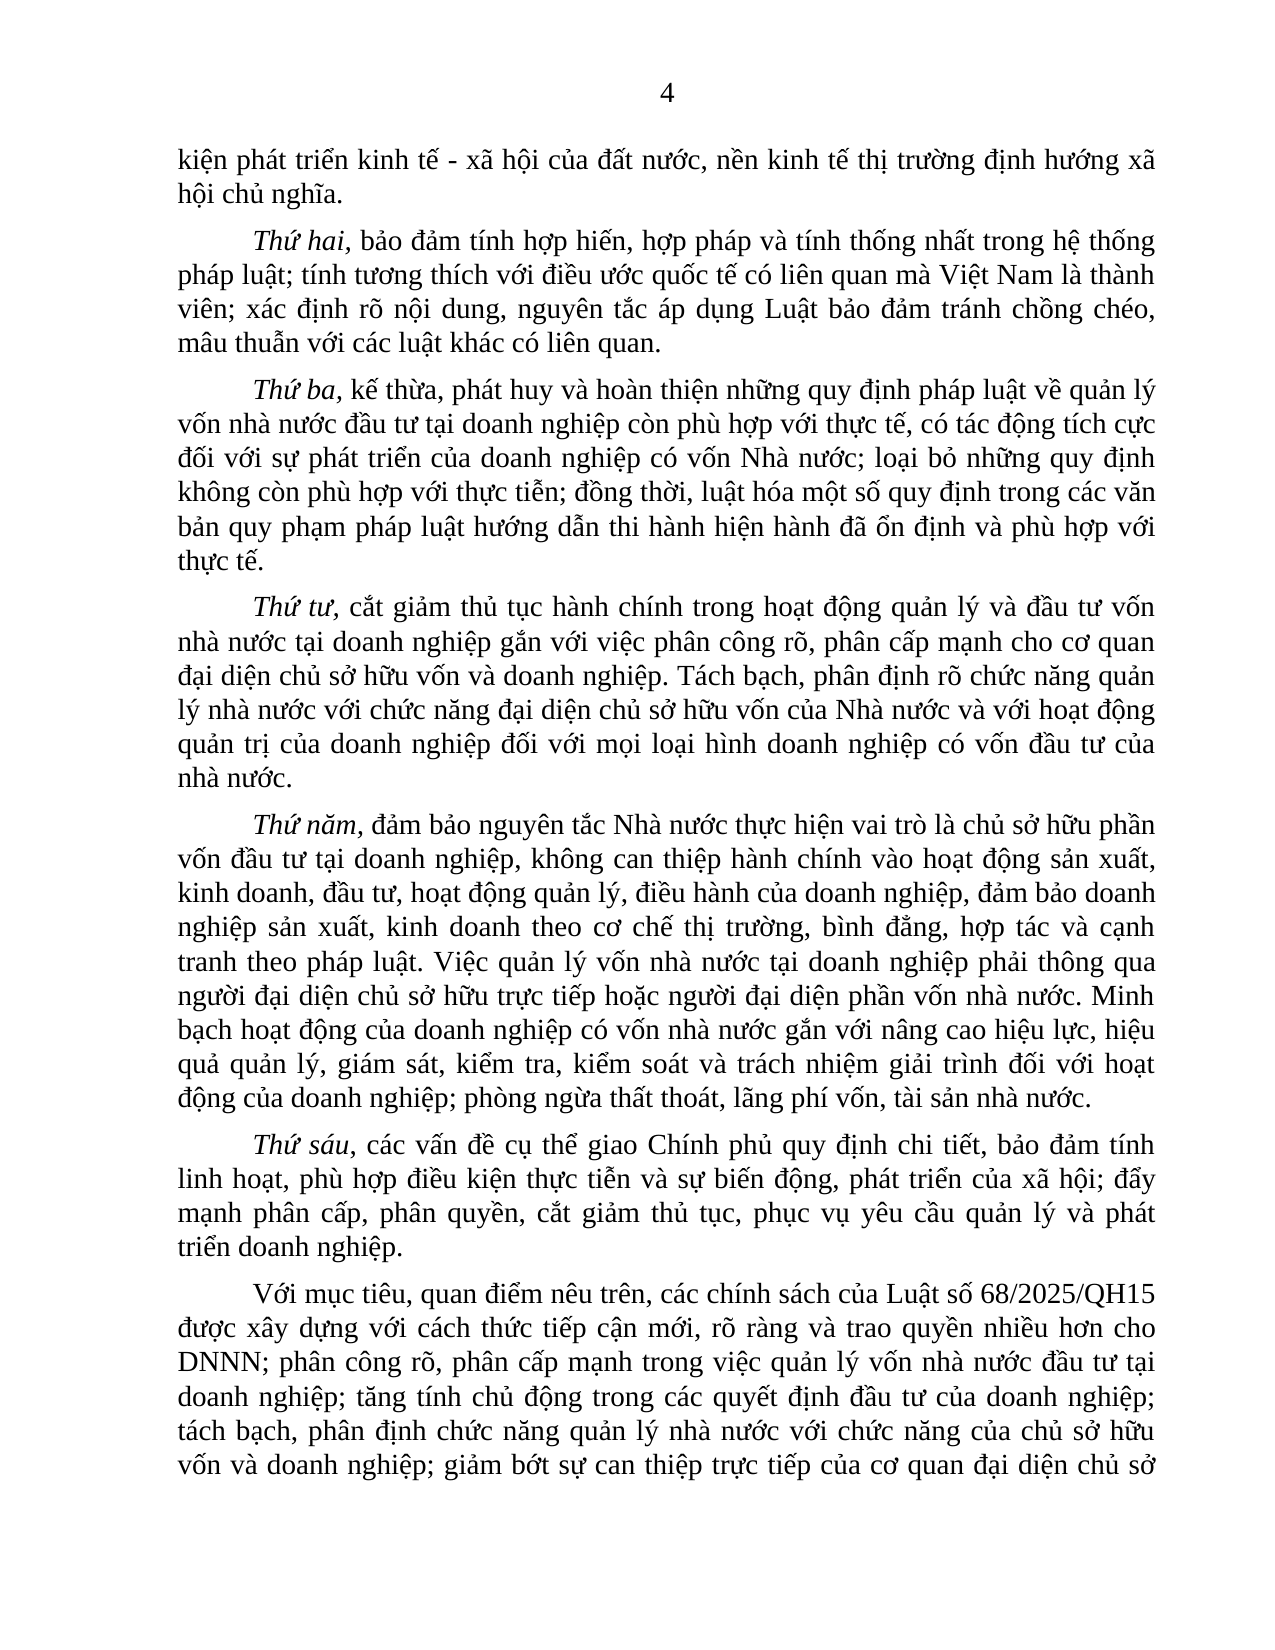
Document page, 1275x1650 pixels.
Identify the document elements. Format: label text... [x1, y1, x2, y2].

text Thứ ba, kế thừa, phát huy và hoàn thiện những quy định pháp luật về quản lý vốn nhà nước đầu tư tại doanh nghiệp còn phù hợp với thực tế, có tác động tích cực đối với sự phát triển của doanh nghiệp có vốn Nhà nước; loại bỏ những quy định không còn phù hợp với thực tiễn; đồng thời, luật hóa một số quy định trong các văn bản quy phạm pháp luật hướng dẫn thi hành hiện hành đã ổn định và phù hợp với thực tế. [177, 372, 1157, 576]
text Thứ năm, đảm bảo nguyên tắc Nhà nước thực hiện vai trò là chủ sở hữu phần vốn đầu tư tại doanh nghiệp, không can thiệp hành chính vào hoạt động sản xuất, kinh doanh, đầu tư, hoạt động quản lý, điều hành của doanh nghiệp, đảm bảo doanh nghiệp sản xuất, kinh doanh theo cơ chế thị trường, bình đẳng, hợp tác và cạnh tranh theo pháp luật. Việc quản lý vốn nhà nước tại doanh nghiệp phải thông qua người đại diện chủ sở hữu trực tiếp hoặc người đại diện phần vốn nhà nước. Minh bạch hoạt động của doanh nghiệp có vốn nhà nước gắn với nâng cao hiệu lực, hiệu quả quản lý, giám sát, kiểm tra, kiểm soát và trách nhiệm giải trình đối với hoạt động của doanh nghiệp; phòng ngừa thất thoát, lãng phí vốn, tài sản nhà nước. [177, 807, 1157, 1114]
text Thứ sáu, các vấn đề cụ thể giao Chính phủ quy định chi tiết, bảo đảm tính linh hoạt, phù hợp điều kiện thực tiễn và sự biến động, phát triển của xã hội; đẩy mạnh phân cấp, phân quyền, cắt giảm thủ tục, phục vụ yêu cầu quản lý và phát triển doanh nghiệp. [177, 1127, 1157, 1263]
text Thứ tư, cắt giảm thủ tục hành chính trong hoạt động quản lý và đầu tư vốn nhà nước tại doanh nghiệp gắn với việc phân công rõ, phân cấp mạnh cho cơ quan đại diện chủ sở hữu vốn và doanh nghiệp. Tách bạch, phân định rõ chức năng quản lý nhà nước với chức năng đại diện chủ sở hữu vốn của Nhà nước và với hoạt động quản trị của doanh nghiệp đối với mọi loại hình doanh nghiệp có vốn đầu tư của nhà nước. [177, 589, 1157, 794]
text Thứ hai, bảo đảm tính hợp hiến, hợp pháp và tính thống nhất trong hệ thống pháp luật; tính tương thích với điều ước quốc tế có liên quan mà Việt Nam là thành viên; xác định rõ nội dung, nguyên tắc áp dụng Luật bảo đảm tránh chồng chéo, mâu thuẫn với các luật khác có liên quan. [177, 223, 1157, 359]
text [177, 1276, 1157, 1481]
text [177, 142, 1157, 210]
